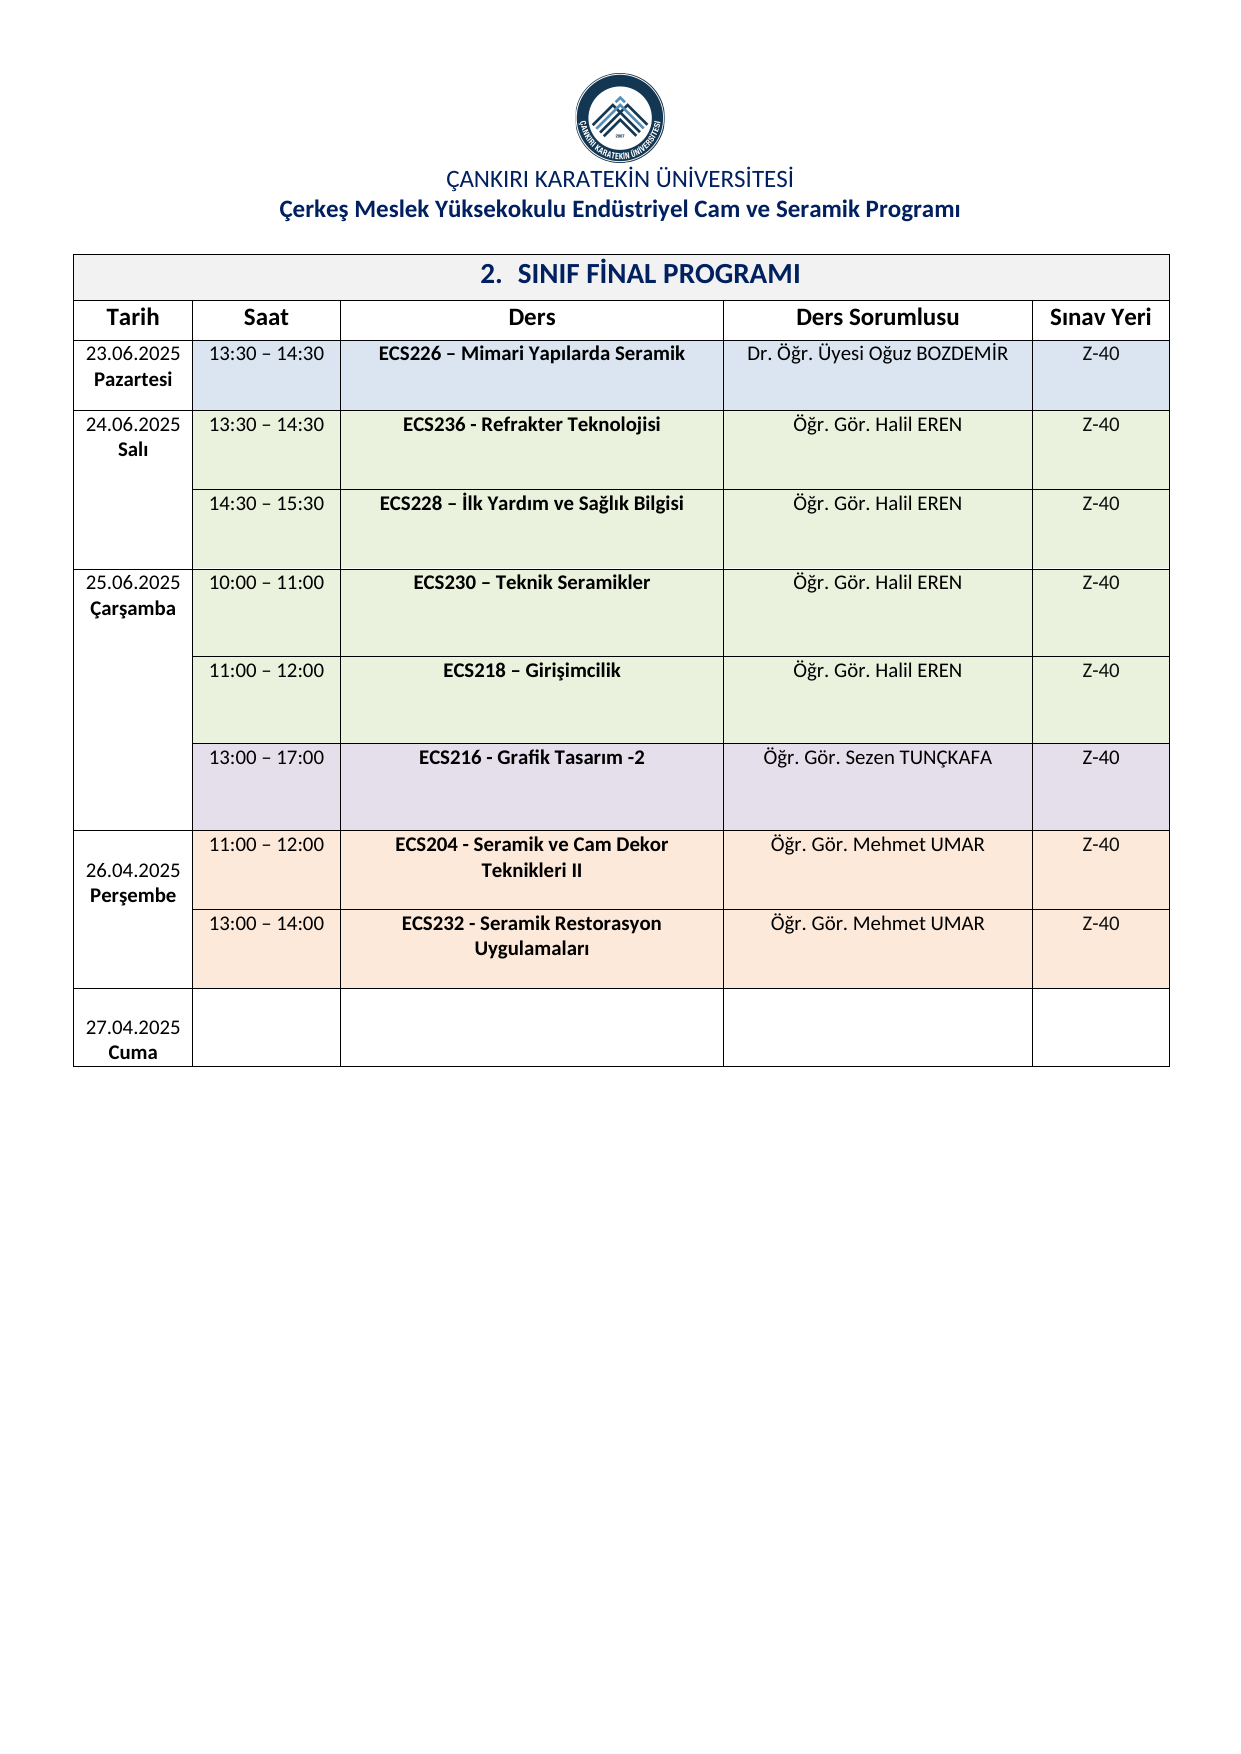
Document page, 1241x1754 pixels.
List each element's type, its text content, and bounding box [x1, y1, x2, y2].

table_cell 13:30 – 14:30 [193, 411, 340, 489]
table_cell Z-40 [1033, 744, 1169, 830]
table_cell Öğr. Gör. Mehmet UMAR [724, 910, 1032, 988]
picture [575, 73, 665, 163]
table_cell Tarih [74, 301, 192, 339]
table_cell 23.06.2025 Pazartesi [74, 341, 192, 410]
table_cell ECS232 - Seramik Restorasyon Uygulamaları [341, 910, 723, 988]
table_cell 13:00 – 17:00 [193, 744, 340, 830]
table_cell Öğr. Gör. Halil EREN [724, 657, 1032, 743]
table_cell Ders Sorumlusu [724, 301, 1032, 339]
table_cell 13:30 – 14:30 [193, 341, 340, 410]
table_cell [724, 989, 1032, 1066]
table_cell Z-40 [1033, 657, 1169, 743]
table_cell ECS230 – Teknik Seramikler [341, 570, 723, 656]
table_cell Öğr. Gör. Halil EREN [724, 490, 1032, 568]
table_cell Öğr. Gör. Halil EREN [724, 411, 1032, 489]
table_cell Z-40 [1033, 910, 1169, 988]
table_cell ECS236 - Refrakter Teknolojisi [341, 411, 723, 489]
table_cell Z-40 [1033, 831, 1169, 909]
table_cell Z-40 [1033, 490, 1169, 568]
table_cell 25.06.2025 Çarşamba [74, 570, 192, 830]
table_cell [1033, 989, 1169, 1066]
table_cell Dr. Öğr. Üyesi Oğuz BOZDEMİR [724, 341, 1032, 410]
table_cell Z-40 [1033, 411, 1169, 489]
table_cell Sınav Yeri [1033, 301, 1169, 339]
table_cell 11:00 – 12:00 [193, 657, 340, 743]
table_cell [193, 989, 340, 1066]
table_cell ECS218 – Girişimcilik [341, 657, 723, 743]
table_cell Öğr. Gör. Mehmet UMAR [724, 831, 1032, 909]
table_cell ECS228 – İlk Yardım ve Sağlık Bilgisi [341, 490, 723, 568]
table_cell 11:00 – 12:00 [193, 831, 340, 909]
table_cell 10:00 – 11:00 [193, 570, 340, 656]
table_cell 14:30 – 15:30 [193, 490, 340, 568]
table_cell [341, 989, 723, 1066]
table_cell Öğr. Gör. Halil EREN [724, 570, 1032, 656]
table_cell Z-40 [1033, 570, 1169, 656]
table_cell Ders [341, 301, 723, 339]
table_cell ECS204 - Seramik ve Cam Dekor Teknikleri II [341, 831, 723, 909]
table_cell ECS226 – Mimari Yapılarda Seramik [341, 341, 723, 410]
table_cell ECS216 - Grafik Tasarım -2 [341, 744, 723, 830]
table_cell Saat [193, 301, 340, 339]
table_cell Öğr. Gör. Sezen TUNÇKAFA [724, 744, 1032, 830]
table_cell Z-40 [1033, 341, 1169, 410]
table_cell 26.04.2025 Perşembe [74, 831, 192, 988]
table_cell 24.06.2025 Salı [74, 411, 192, 568]
table_cell 27.04.2025 Cuma [74, 989, 192, 1066]
table_header SINIF FİNAL PROGRAMI [74, 255, 1169, 300]
table_cell 13:00 – 14:00 [193, 910, 340, 988]
